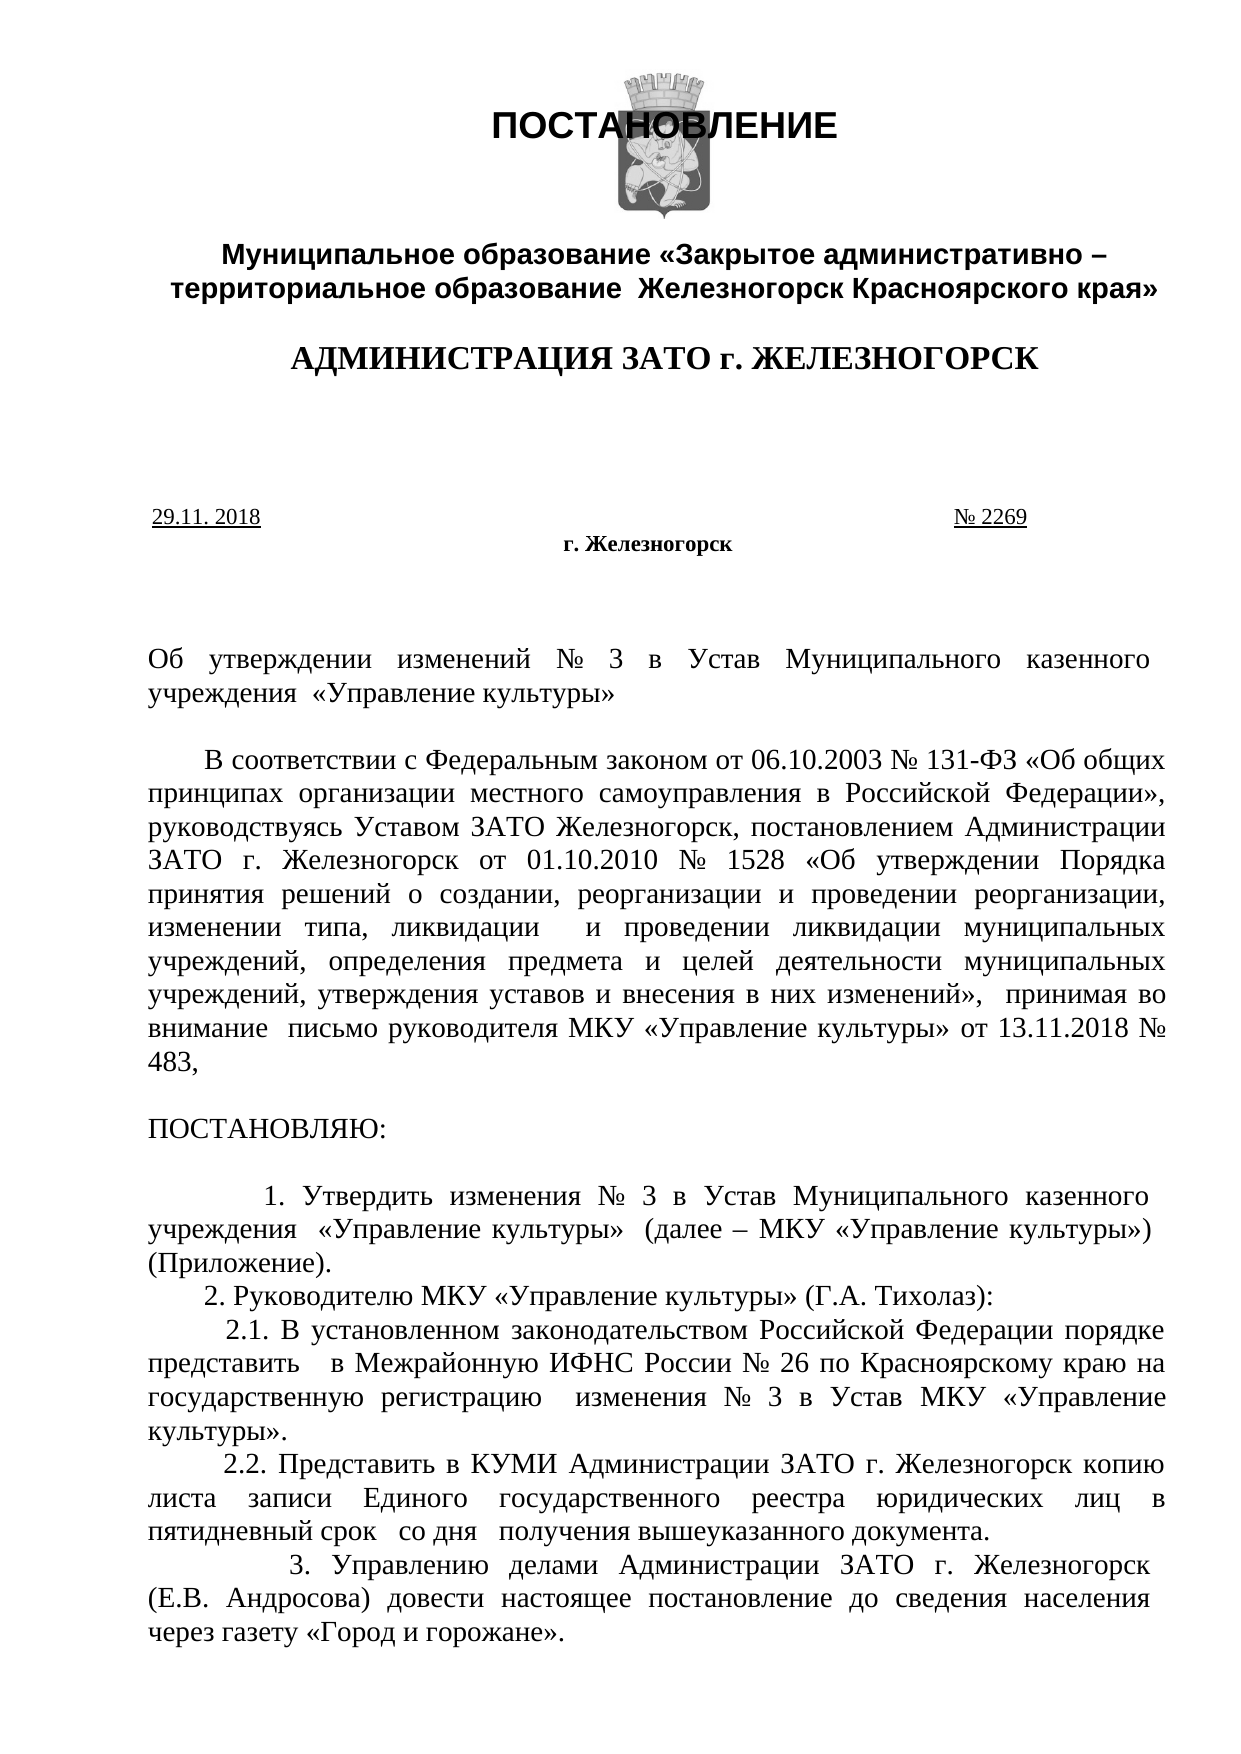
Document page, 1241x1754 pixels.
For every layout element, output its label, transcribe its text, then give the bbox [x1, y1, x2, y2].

text 2.2. Представить в КУМИ Администрации ЗАТО г. Железногорск копию листа записи Единого государственного реестра юридических лиц в пятидневный срок со дня получения вышеуказанного документа. [148, 1446, 1166, 1547]
text 1. Утвердить изменения № 3 в Устав Муниципального казенного учреждения «Управление культуры» (далее – МКУ «Управление культуры») (Приложение). [148, 1178, 1152, 1278]
text ПОСТАНОВЛЕНИЕ [151, 103, 1178, 146]
text Об утверждении изменений № 3 в Устав Муниципального казенного учреждения «Управление культуры» [148, 641, 1152, 708]
text г. Железногорск [123, 530, 1173, 556]
text 2. Руководителю МКУ «Управление культуры» (Г.А. Тихолаз): [133, 1278, 1166, 1312]
text Муниципальное образование «Закрытое административно – территориальное образование Железногорск Красноярского края» [151, 237, 1178, 304]
text 3. Управлению делами Администрации ЗАТО г. Железногорск (Е.В. Андросова) довести настоящее постановление до сведения населения через газету «Город и горожане». [148, 1547, 1152, 1647]
text В соответствии с Федеральным законом от 06.10.2003 № 131-ФЗ «Об общих принципах организации местного самоуправления в Российской Федерации», руководствуясь Уставом ЗАТО Железногорск, постановлением Администрации ЗАТО г. Железногорск от 01.10.2010 № 1528 «Об утверждении Порядка принятия решений о создании, реорганизации и проведении реорганизации, изменении типа, ликвидации и проведении ликвидации муниципальных учреждений, определения предмета и целей деятельности муниципальных учреждений, утверждения уставов и внесения в них изменений», принимая во внимание письмо руководителя МКУ «Управление культуры» от 13.11.2018 № 483, [148, 742, 1166, 1077]
text 2.1. В установленном законодательством Российской Федерации порядке представить в Межрайонную ИФНС России № 26 по Красноярскому краю на государственную регистрацию изменения № 3 в Устав МКУ «Управление культуры». [148, 1312, 1166, 1446]
subtitle АДМИНИСТРАЦИЯ ЗАТО г. ЖЕЛЕЗНОГОРСК [151, 338, 1178, 376]
text ПОСТАНОВЛЯЮ: [148, 1111, 1152, 1144]
text 29.11. 2018 № 2269 [123, 503, 1173, 530]
